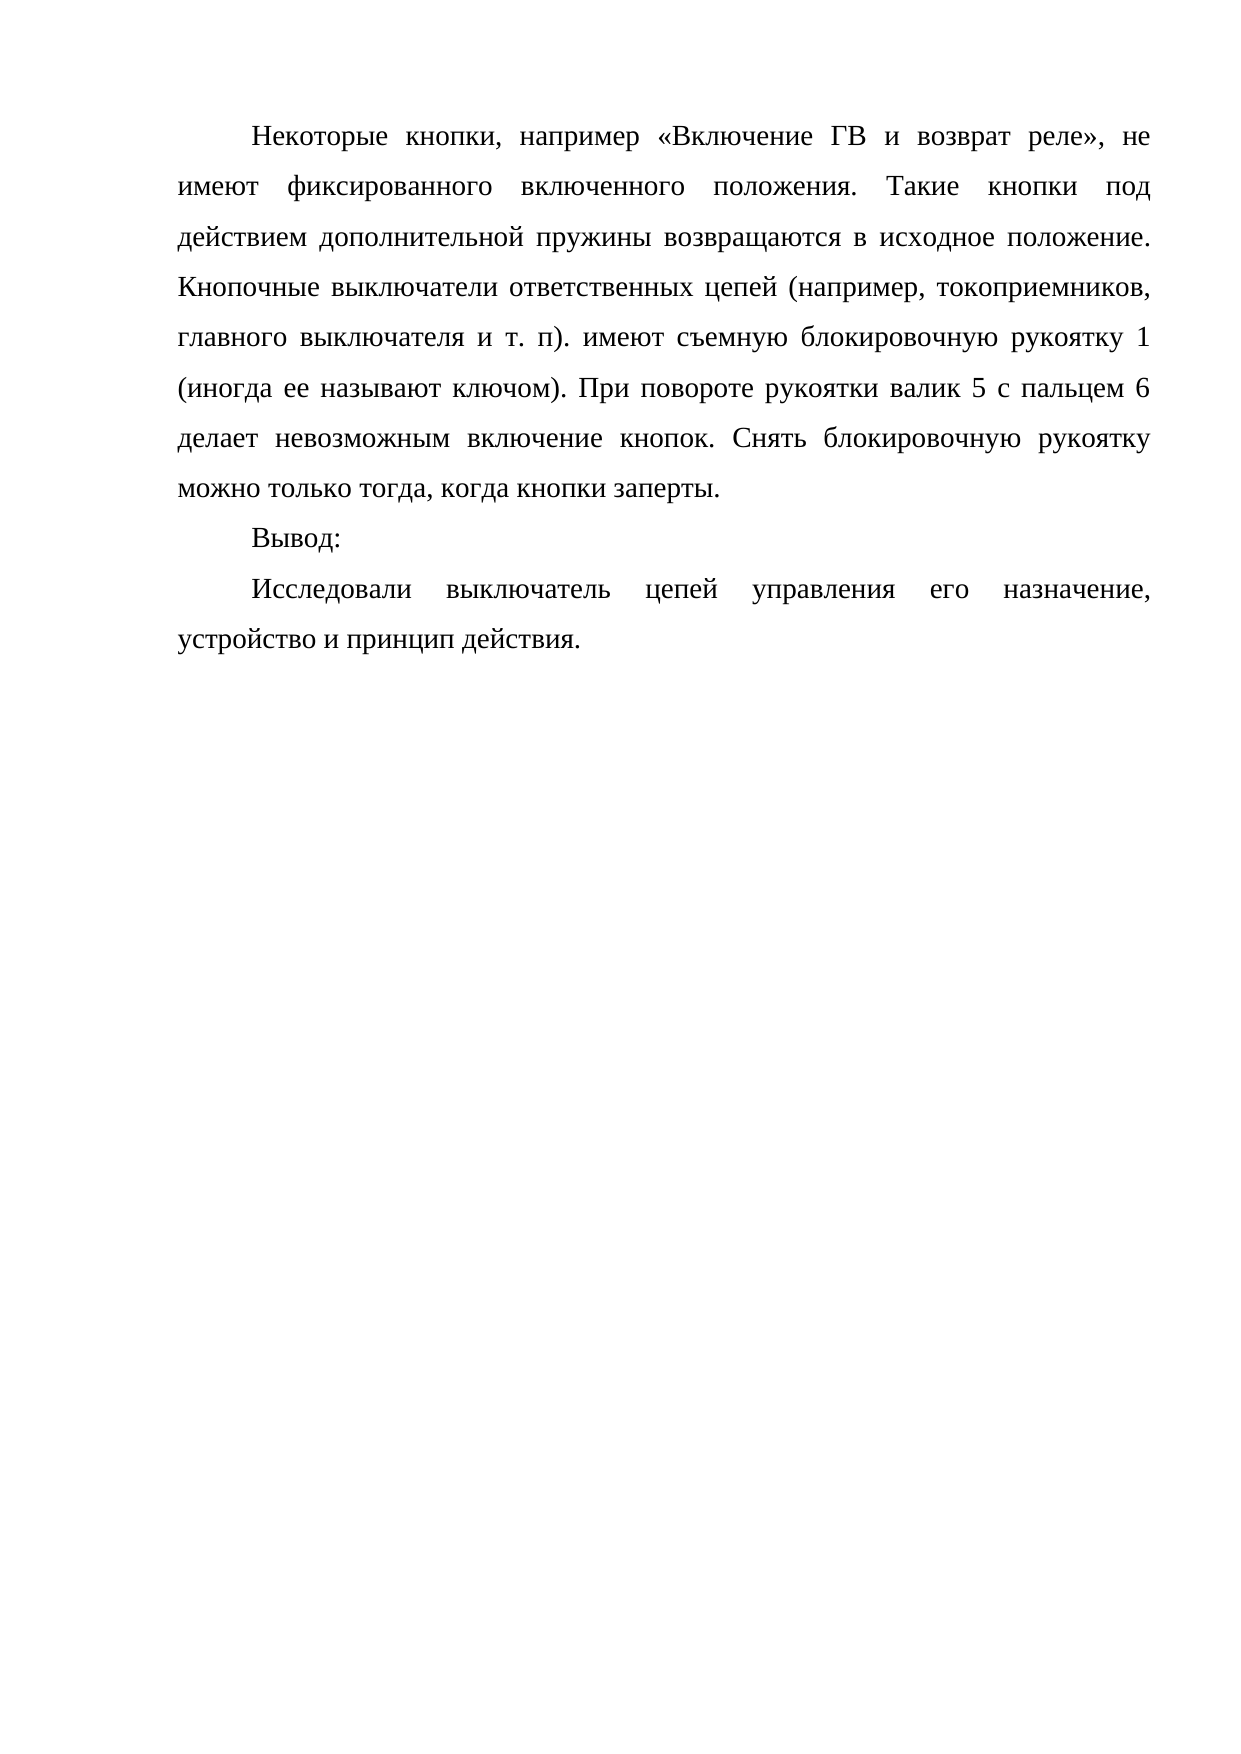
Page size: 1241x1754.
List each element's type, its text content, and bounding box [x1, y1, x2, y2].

text Вывод: [177, 521, 1152, 554]
text Исследовали выключатель цепей управления его назначение, устройство и принцип действия. [177, 571, 1152, 655]
text Некоторые кнопки, например «Включение ГВ и возврат реле», не имеют фиксированного включенного положения. Такие кнопки под действием дополнительной пружины возвращаются в исходное положение. Кнопочные выключатели ответственных цепей (например, токоприемников, главного выключателя и т. п). имеют съемную блокировочную рукоятку 1 (иногда ее называют ключом). При повороте рукоятки валик 5 с пальцем 6 делает невозможным включение кнопок. Снять блокировочную рукоятку можно только тогда, когда кнопки заперты. [177, 118, 1152, 504]
